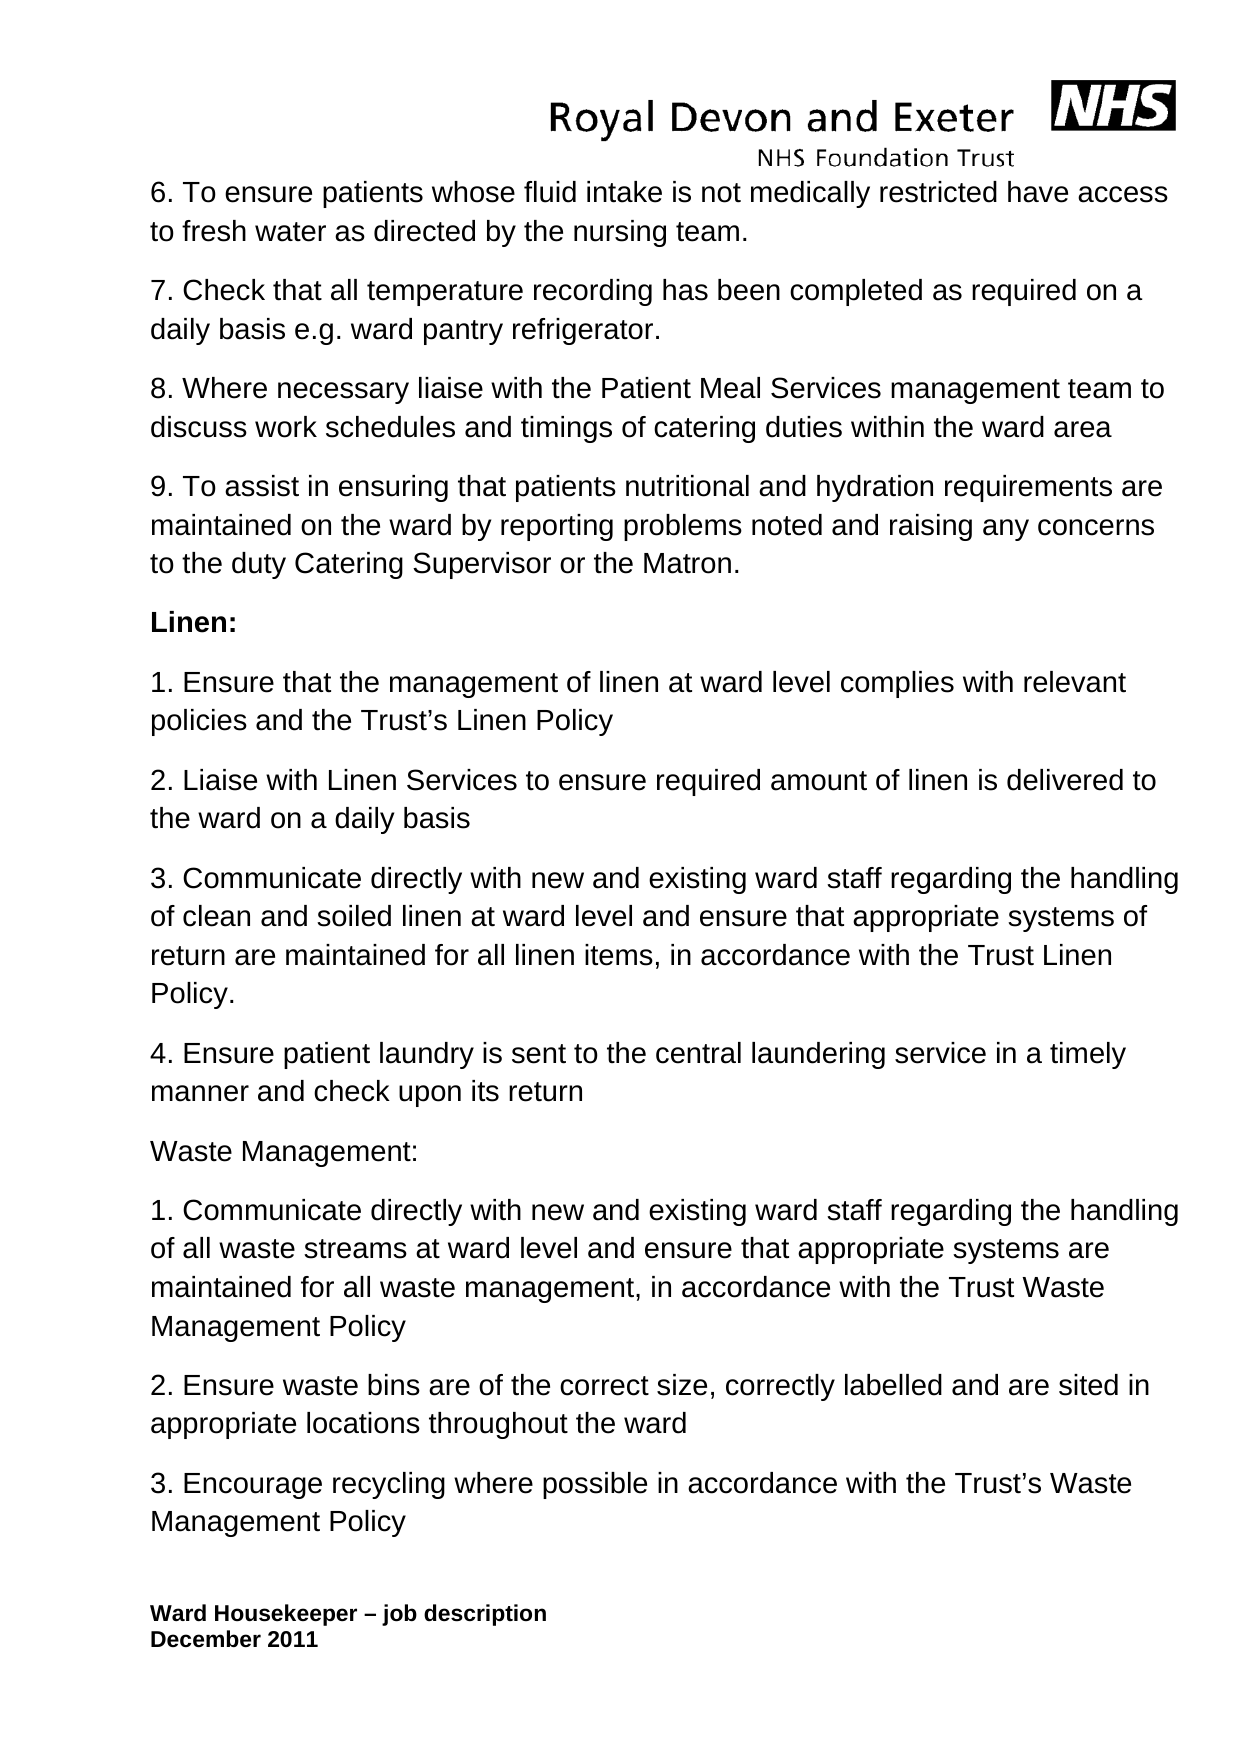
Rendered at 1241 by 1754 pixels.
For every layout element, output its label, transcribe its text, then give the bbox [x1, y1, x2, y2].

text 1. Communicate directly with new and existing ward staff regarding the handling of all waste streams at ward level and ensure that appropriate systems are maintained for all waste management, in accordance with the Trust Waste Management Policy [150, 1193, 1181, 1342]
text 4. Ensure patient laundry is sent to the central laundering service in a timely manner and check upon its return [150, 1036, 1181, 1108]
text 2. Liaise with Linen Services to ensure required amount of linen is delivered to the ward on a daily basis [150, 763, 1181, 835]
text Linen: [150, 606, 1181, 639]
text 9. To assist in ensuring that patients nutritional and hydration requirements are maintained on the ward by reporting problems noted and raising any concerns to the duty Catering Supervisor or the Matron. [150, 469, 1181, 580]
text Waste Management: [150, 1134, 1181, 1167]
text 6. To ensure patients whose fluid intake is not medically restricted have access to fresh water as directed by the nursing team. [150, 175, 1181, 247]
text 3. Communicate directly with new and existing ward staff regarding the handling of clean and soiled linen at ward level and ensure that appropriate systems of return are maintained for all linen items, in accordance with the Trust Linen Policy. [150, 861, 1181, 1010]
text 3. Encourage recycling where possible in accordance with the Trust’s Waste Management Policy [150, 1466, 1181, 1538]
text 8. Where necessary liaise with the Patient Meal Services management team to discuss work schedules and timings of catering duties within the ward area [150, 371, 1181, 443]
text 7. Check that all temperature recording has been completed as required on a daily basis e.g. ward pantry refrigerator. [150, 273, 1181, 345]
text 2. Ensure waste bins are of the correct size, correctly labelled and are sited in appropriate locations throughout the ward [150, 1368, 1181, 1440]
text 1. Ensure that the management of linen at ward level complies with relevant policies and the Trust’s Linen Policy [150, 665, 1181, 737]
